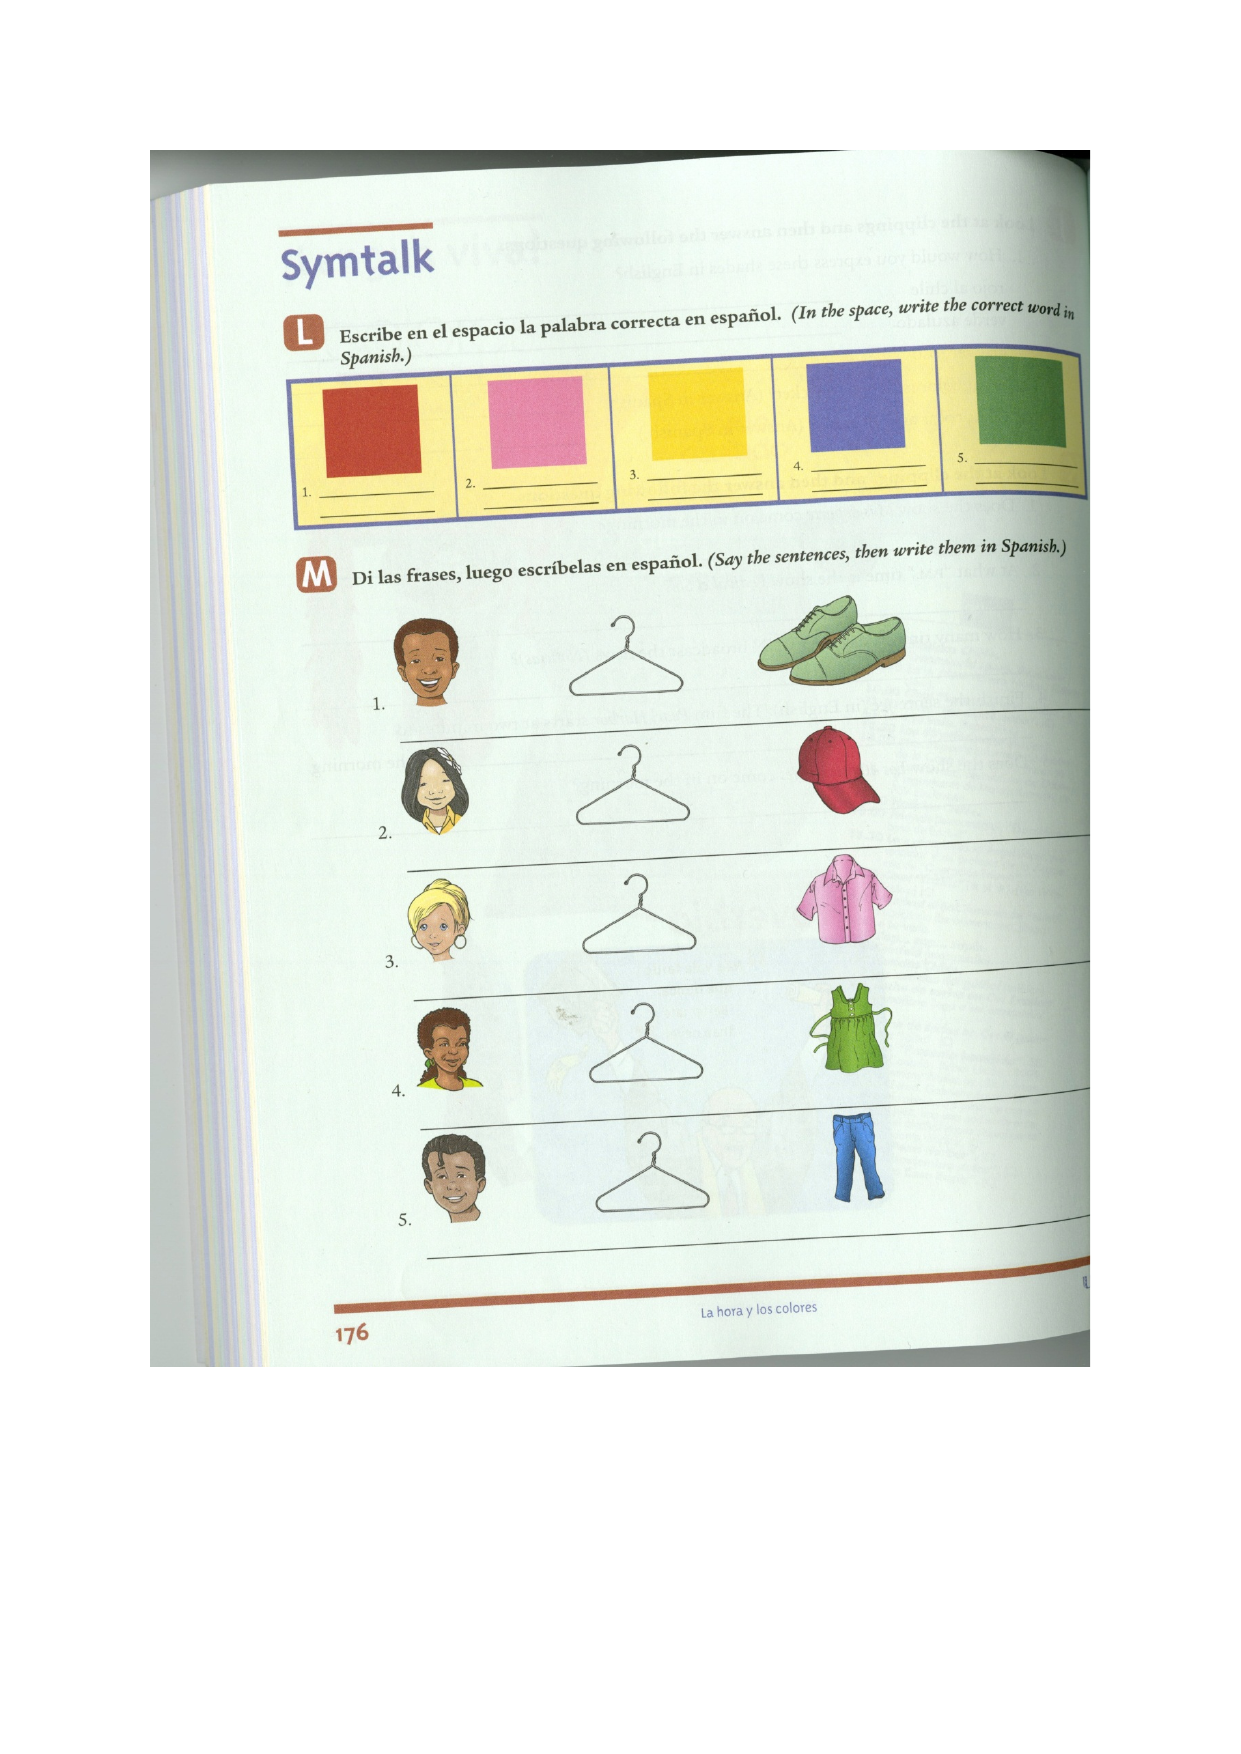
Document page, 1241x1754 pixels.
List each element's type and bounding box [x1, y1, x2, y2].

picture [150, 150, 1091, 1367]
